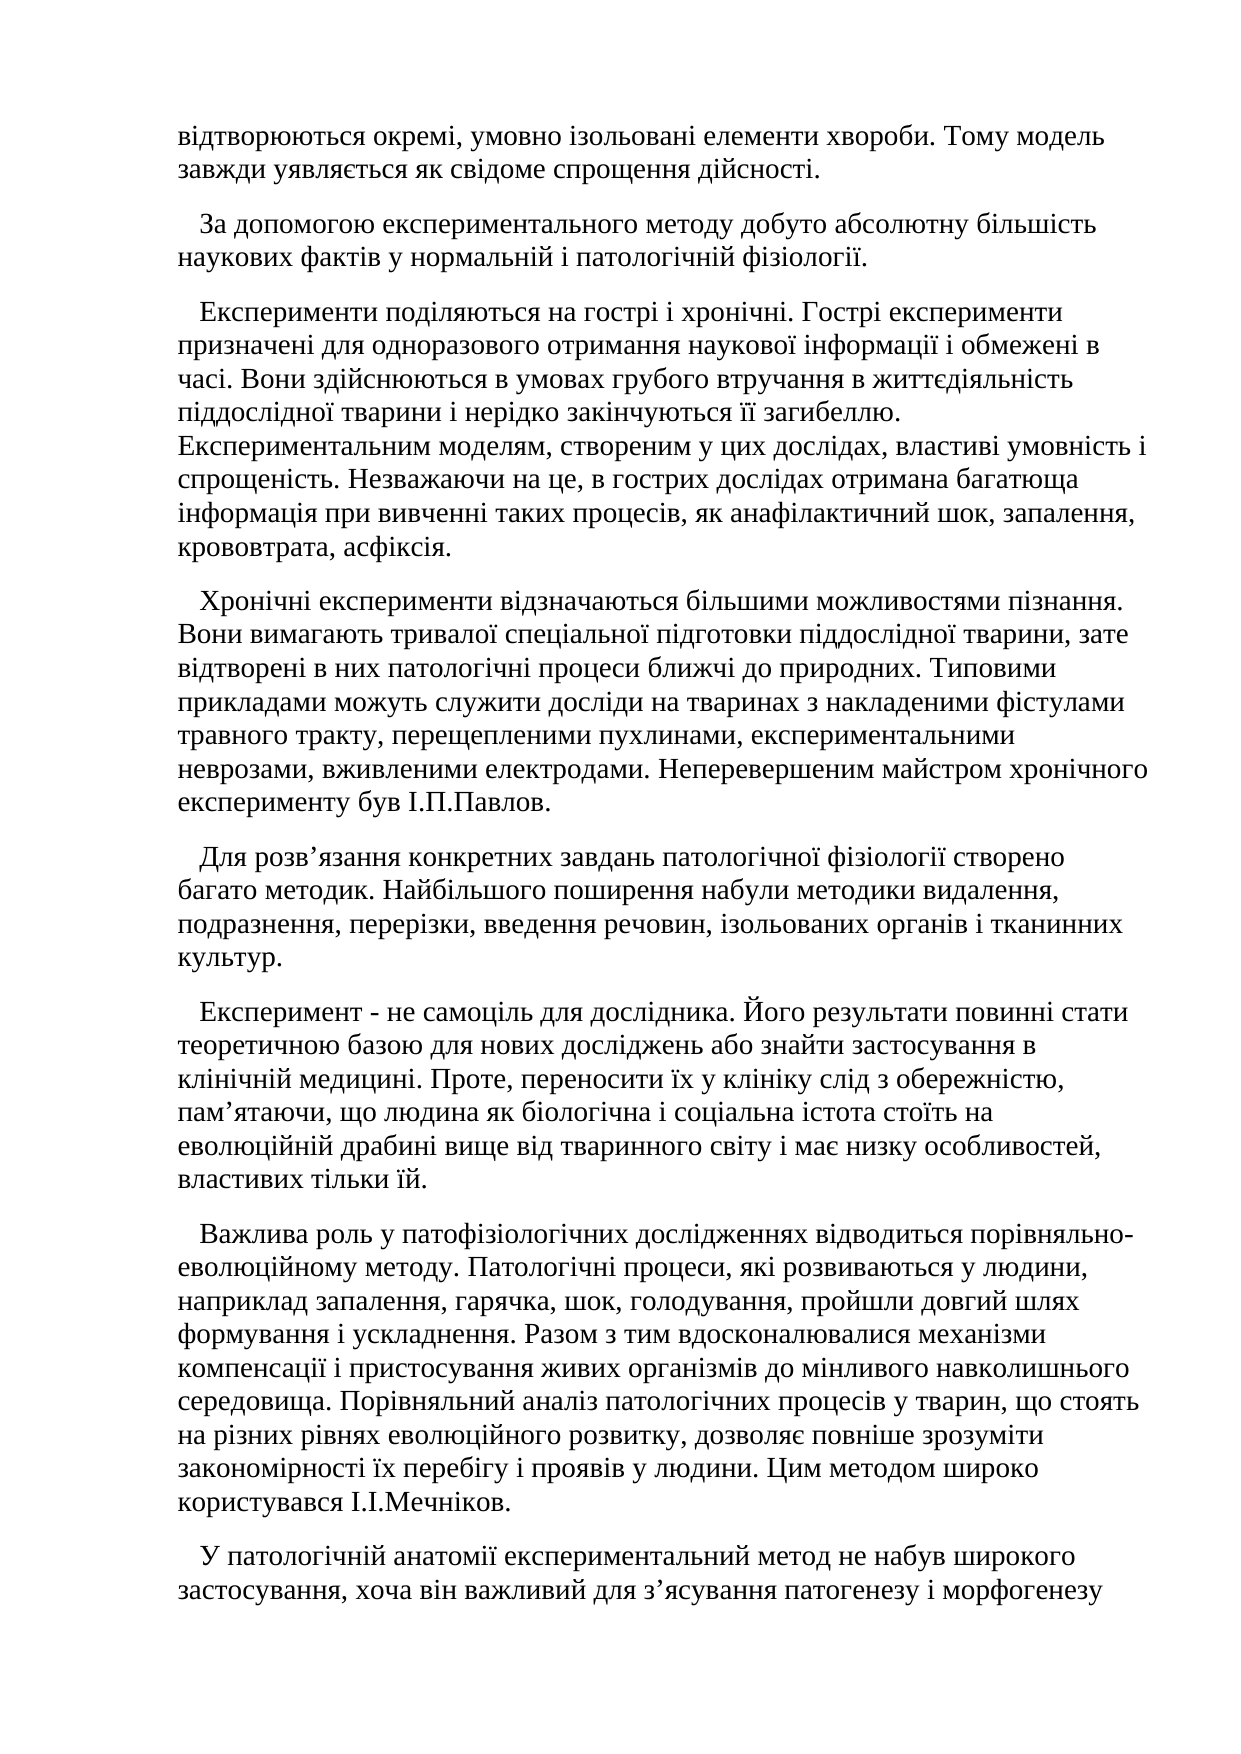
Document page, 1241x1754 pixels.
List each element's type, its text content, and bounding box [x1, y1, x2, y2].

text Хронічні експерименти відзначаються більшими можливостями пізнання. Вони вимагають тривалої спеціальної підготовки піддослідної тварини, зате відтворені в них патологічні процеси ближчі до природних. Типовими прикладами можуть служити досліди на тваринах з накладеними фістулами травного тракту, перещепленими пухлинами, експериментальними неврозами, вживленими електродами. Неперевершеним майстром хронічного експерименту був І.П.Павлов. [177, 583, 1152, 818]
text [177, 1538, 1152, 1606]
text За допомогою експериментального методу добуто абсолютну більшість наукових фактів у нормальній і патологічній фізіології. [177, 206, 1152, 273]
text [177, 118, 1152, 185]
text Експеримент - не самоціль для дослідника. Його результати повинні стати теоретичною базою для нових досліджень або знайти застосування в клінічній медицині. Проте, переносити їх у клініку слід з обережністю, пам’ятаючи, що людина як біологічна і соціальна істота стоїть на еволюційній драбині вище від тваринного світу і має низку особливостей, властивих тільки їй. [177, 994, 1152, 1195]
text Важлива роль у патофізіологічних дослідженнях відводиться порівняльно-еволюційному методу. Патологічні процеси, які розвиваються у людини, наприклад запалення, гарячка, шок, голодування, пройшли довгий шлях формування і ускладнення. Разом з тим вдосконалювалися механізми компенсації і пристосування живих організмів до мінливого навколишнього середовища. Порівняльний аналіз патологічних процесів у тварин, що стоять на різних рівнях еволюційного розвитку, дозволяє повніше зрозуміти закономірності їх перебігу і проявів у людини. Цим методом широко користувався І.І.Мечніков. [177, 1216, 1152, 1518]
text Експерименти поділяються на гострі і хронічні. Гострі експерименти призначені для одноразового отримання наукової інформації і обмежені в часі. Вони здійснюються в умовах грубого втручання в життєдіяльність піддослідної тварини і нерідко закінчуються її загибеллю. Експериментальним моделям, створеним у цих дослідах, властиві умовність і спрощеність. Незважаючи на це, в гострих дослідах отримана багатюща інформація при вивченні таких процесів, як анафілактичний шок, запалення, крововтрата, асфіксія. [177, 294, 1152, 562]
text Для розв’язання конкретних завдань патологічної фізіології створено багато методик. Найбільшого поширення набули методики видалення, подразнення, перерізки, введення речовин, ізольованих органів і тканинних культур. [177, 839, 1152, 973]
